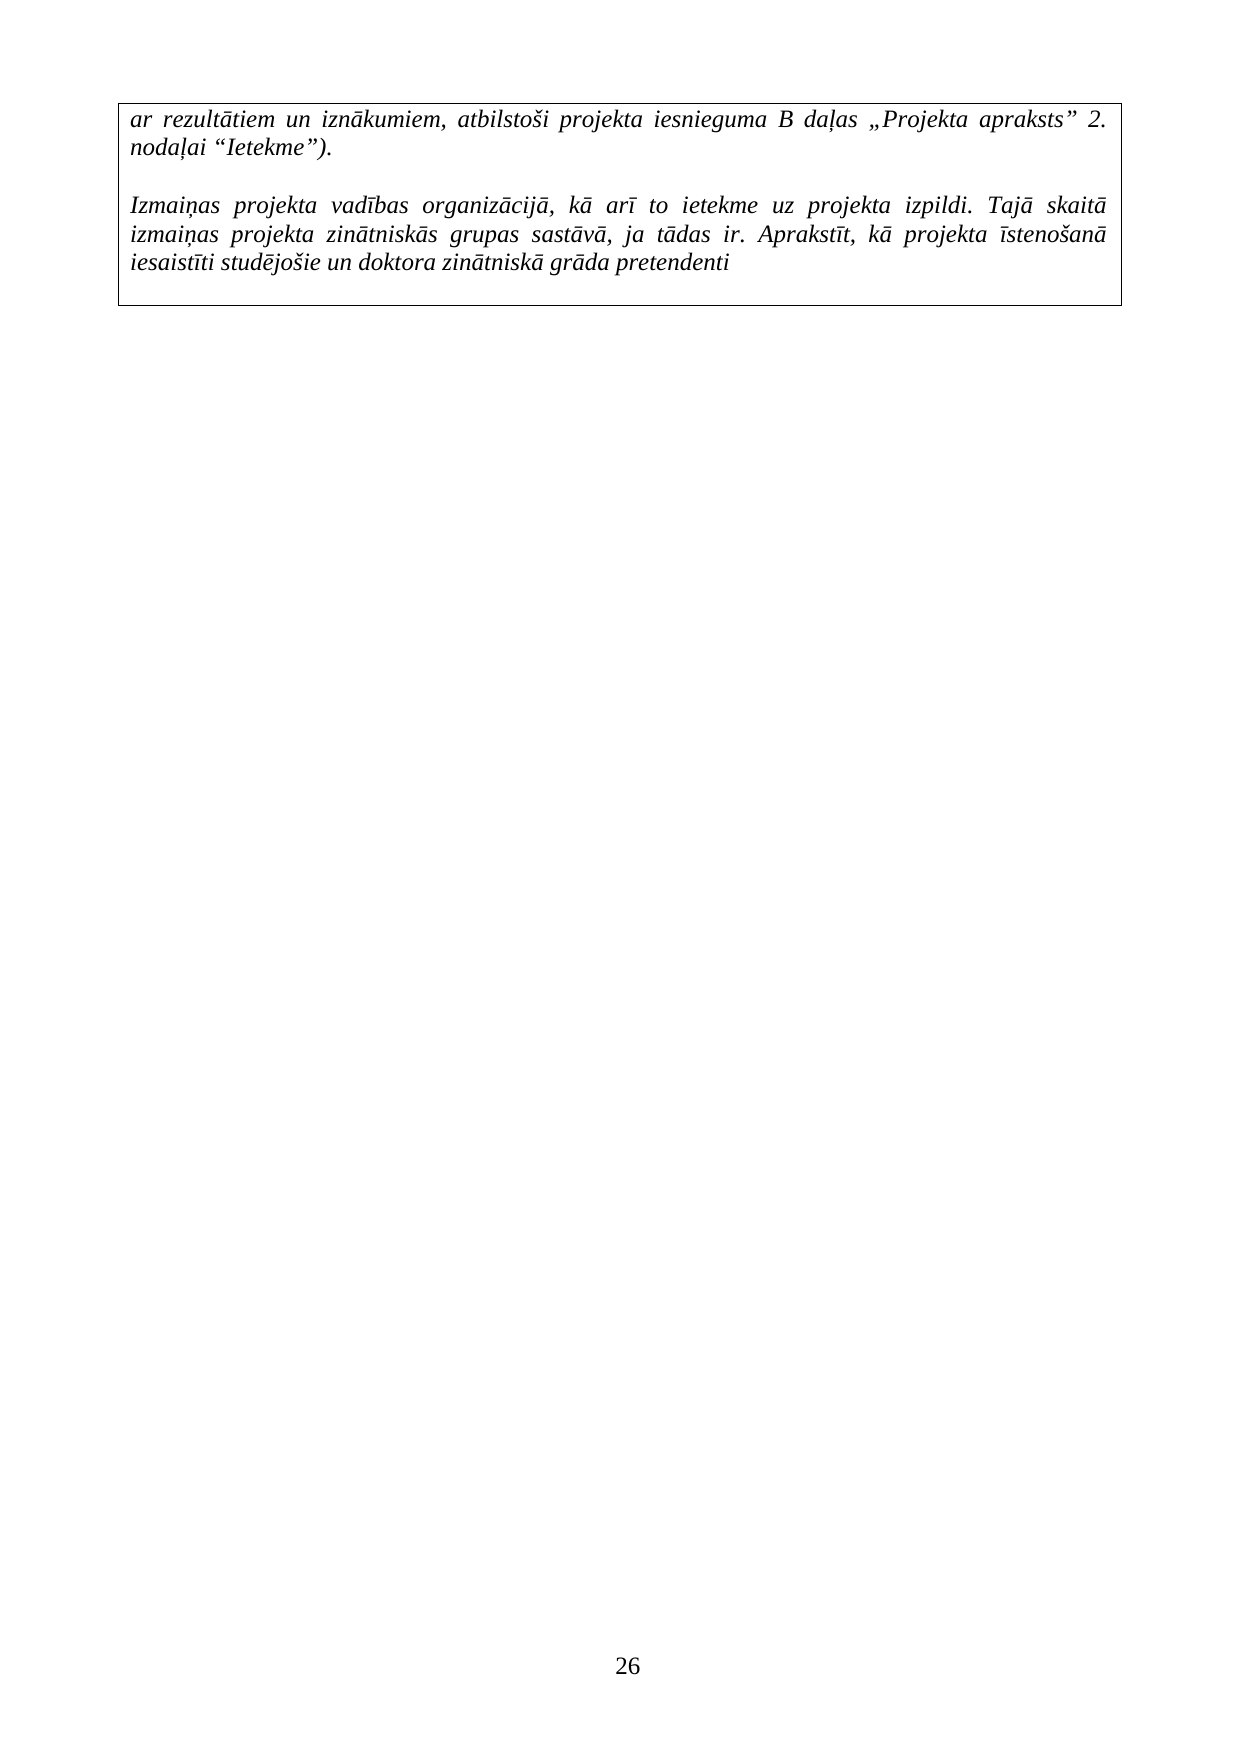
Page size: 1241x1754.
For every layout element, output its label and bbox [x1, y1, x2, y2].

table_header [119, 104, 1121, 305]
